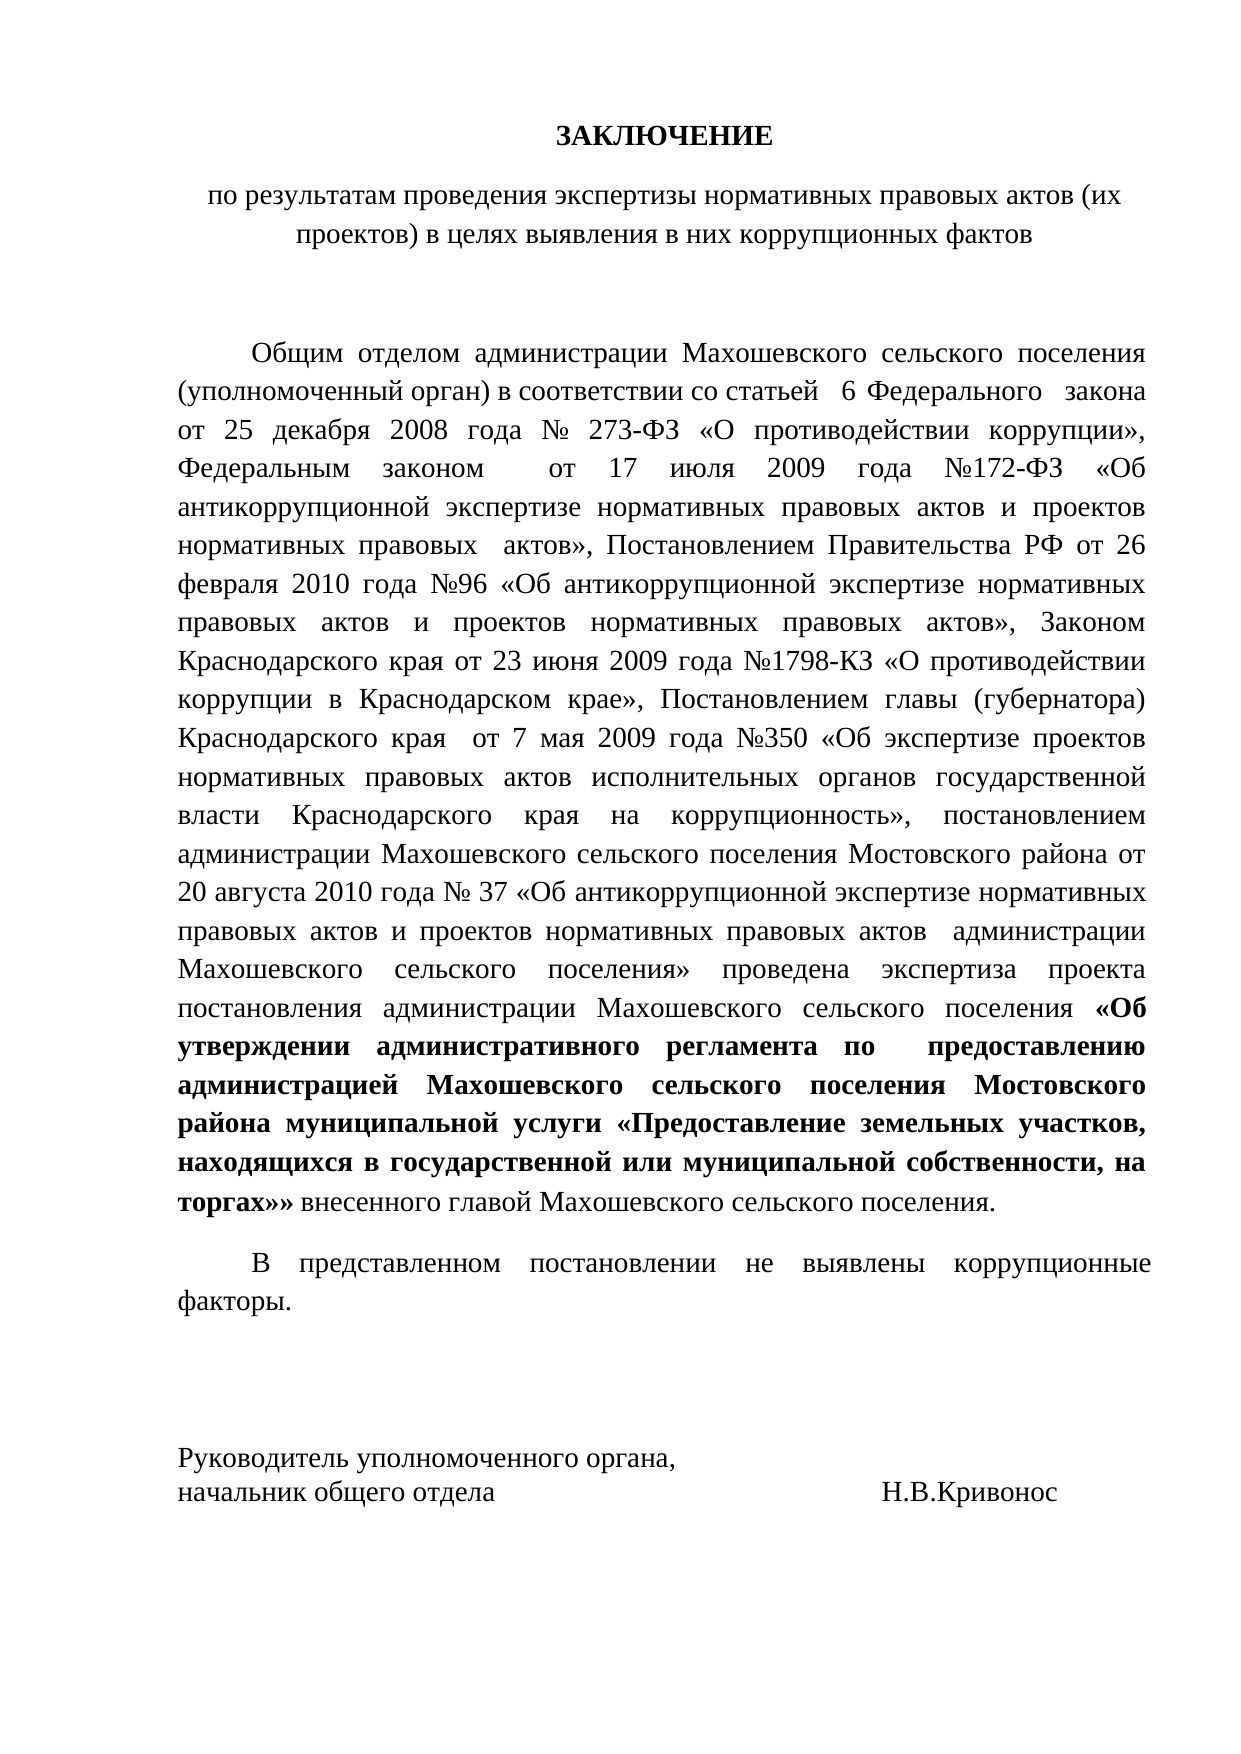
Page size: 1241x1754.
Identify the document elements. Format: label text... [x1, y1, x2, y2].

text по результатам проведения экспертизы нормативных правовых актов (их проектов) в целях выявления в них коррупционных фактов [177, 177, 1152, 249]
text начальник общего отдела Н.В.Кривонос [177, 1474, 1152, 1508]
text ЗАКЛЮЧЕНИЕ [177, 118, 1152, 152]
text Общим отделом администрации Махошевского сельского поселения (уполномоченный орган) в соответствии со статьей 6 Федерального закона от 25 декабря 2008 года № 273-ФЗ «О противодействии коррупции», Федеральным законом от 17 июля 2009 года №172-ФЗ «Об антикоррупционной экспертизе нормативных правовых актов и проектов нормативных правовых актов», Постановлением Правительства РФ от 26 февраля 2010 года №96 «Об антикоррупционной экспертизе нормативных правовых актов и проектов нормативных правовых актов», Законом Краснодарского края от 23 июня 2009 года №1798-КЗ «О противодействии коррупции в Краснодарском крае», Постановлением главы (губернатора) Краснодарского края от 7 мая 2009 года №350 «Об экспертизе проектов нормативных правовых актов исполнительных органов государственной власти Краснодарского края на коррупционность», постановлением администрации Махошевского сельского поселения Мостовского района от 20 августа 2010 года № 37 «Об антикоррупционной экспертизе нормативных правовых актов и проектов нормативных правовых актов администрации Махошевского сельского поселения» проведена экспертиза проекта постановления администрации Махошевского сельского поселения «Об утверждении административного регламента по предоставлению администрацией Махошевского сельского поселения Мостовского района муниципальной услуги «Предоставление земельных участков, находящихся в государственной или муниципальной собственности, на торгах»» внесенного главой Махошевского сельского поселения. [177, 335, 1146, 1219]
text Руководитель уполномоченного органа, [177, 1441, 1152, 1474]
text В представленном постановлении не выявлены коррупционные факторы. [177, 1245, 1152, 1317]
